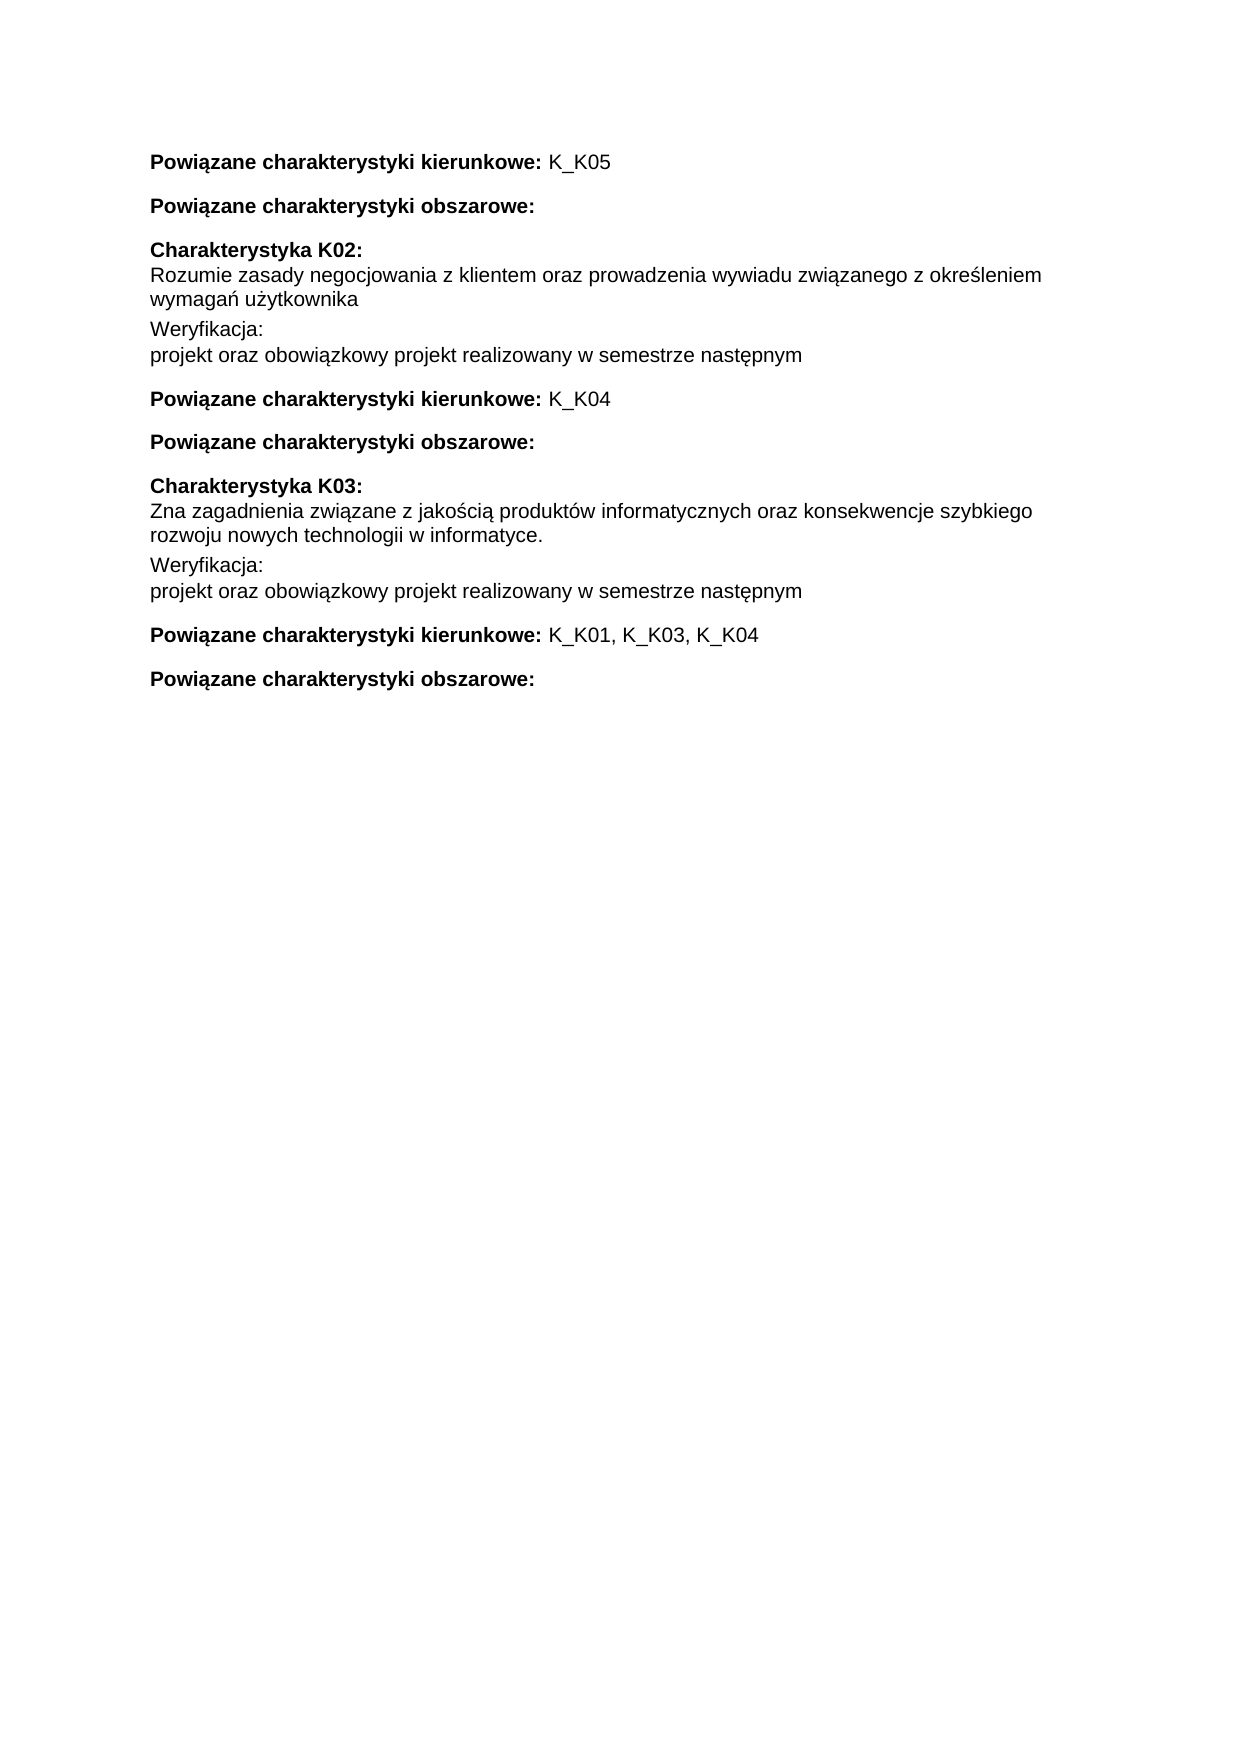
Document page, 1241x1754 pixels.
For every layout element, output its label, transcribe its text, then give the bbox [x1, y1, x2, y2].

text Weryfikacja: [150, 553, 1090, 577]
text projekt oraz obowiązkowy projekt realizowany w semestrze następnym [150, 579, 1090, 603]
text projekt oraz obowiązkowy projekt realizowany w semestrze następnym [150, 343, 1090, 367]
text Zna zagadnienia związane z jakością produktów informatycznych oraz konsekwencje szybkiego rozwoju nowych technologii w informatyce. [150, 499, 1090, 547]
text Powiązane charakterystyki kierunkowe: K_K01, K_K03, K_K04 [150, 623, 1090, 647]
text Rozumie zasady negocjowania z klientem oraz prowadzenia wywiadu związanego z określeniem wymagań użytkownika [150, 262, 1090, 310]
text Weryfikacja: [150, 317, 1090, 341]
text Powiązane charakterystyki obszarowe: [150, 667, 1090, 691]
text Powiązane charakterystyki obszarowe: [150, 430, 1090, 454]
text Charakterystyka K02: [150, 237, 1090, 261]
text Charakterystyka K03: [150, 474, 1090, 498]
text Powiązane charakterystyki kierunkowe: K_K04 [150, 386, 1090, 410]
text Powiązane charakterystyki obszarowe: [150, 194, 1090, 218]
text Powiązane charakterystyki kierunkowe: K_K05 [150, 150, 1090, 174]
